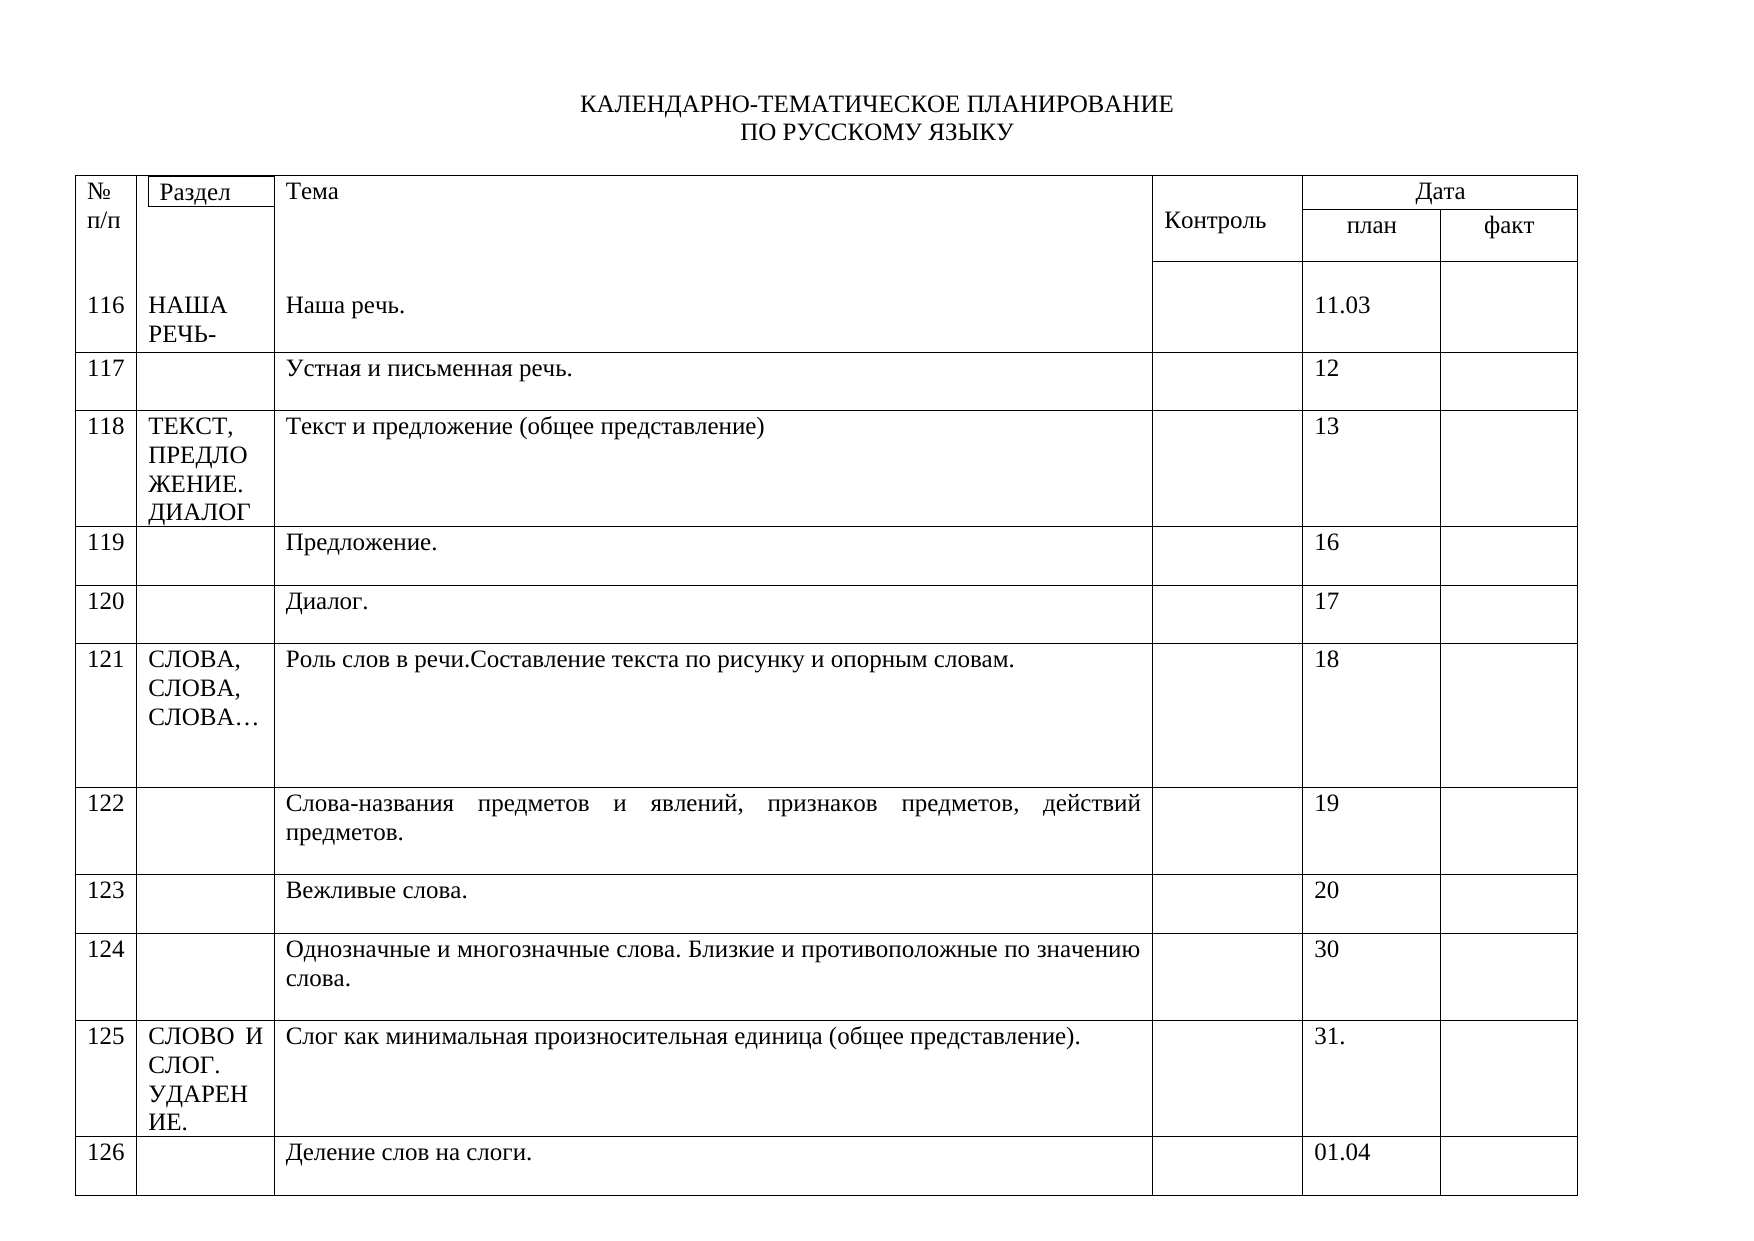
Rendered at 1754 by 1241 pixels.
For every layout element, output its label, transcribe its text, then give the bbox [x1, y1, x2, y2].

table_cell Роль слов в речи.Составление текста по рисунку и опорным словам. [275, 644, 1152, 787]
table_cell [1153, 1021, 1302, 1136]
text ПО РУССКОМУ ЯЗЫКУ [75, 117, 1679, 146]
table_cell [1441, 262, 1577, 291]
table_cell 20 [1303, 875, 1440, 933]
table_cell [1153, 291, 1302, 352]
table_header Тема [275, 176, 1152, 291]
table_cell 11.03 [1303, 291, 1440, 352]
table_cell 120 [76, 586, 136, 643]
table_cell 13 [1303, 411, 1440, 526]
table_cell 126 [76, 1137, 136, 1195]
table_header Контроль [1153, 176, 1302, 261]
table_cell 119 [76, 527, 136, 585]
table_cell [137, 527, 274, 585]
table_cell Наша речь. [275, 291, 1152, 352]
table_cell 121 [76, 644, 136, 787]
table_cell [137, 1137, 274, 1195]
table_cell 123 [76, 875, 136, 933]
table_cell Слог как минимальная произносительная единица (общее представление). [275, 1021, 1152, 1136]
table_cell [1303, 262, 1440, 291]
table_cell ТЕКСТ, ПРЕДЛОЖЕНИЕ. ДИАЛОГ [137, 411, 274, 526]
table_cell 17 [1303, 586, 1440, 643]
table_cell Устная и письменная речь. [275, 353, 1152, 410]
table_cell Вежливые слова. [275, 875, 1152, 933]
text КАЛЕНДАРНО-ТЕМАТИЧЕСКОЕ ПЛАНИРОВАНИЕ [75, 89, 1679, 117]
table_cell [1153, 527, 1302, 585]
table_cell 122 [76, 788, 136, 874]
table_cell 125 [76, 1021, 136, 1136]
table_cell Диалог. [275, 586, 1152, 643]
table_cell [1441, 527, 1577, 585]
table_cell [1153, 934, 1302, 1020]
table_cell Текст и предложение (общее представление) [275, 411, 1152, 526]
table_cell [1153, 411, 1302, 526]
table_cell 31. [1303, 1021, 1440, 1136]
table_cell 30 [1303, 934, 1440, 1020]
table_cell НАША РЕЧЬ- [137, 291, 274, 352]
table_cell [137, 875, 274, 933]
table_cell [1153, 586, 1302, 643]
table_cell 118 [76, 411, 136, 526]
table_cell [1153, 644, 1302, 787]
table_cell [1441, 934, 1577, 1020]
table_cell [1441, 291, 1577, 352]
table_cell СЛОВО И СЛОГ. УДАРЕНИЕ. [137, 1021, 274, 1136]
table_cell [137, 586, 274, 643]
table_cell 116 [76, 291, 136, 352]
table_cell [1153, 1137, 1302, 1195]
table_cell Предложение. [275, 527, 1152, 585]
table_cell 19 [1303, 788, 1440, 874]
table_cell [1441, 353, 1577, 410]
table_cell 124 [76, 934, 136, 1020]
table_header [137, 176, 274, 291]
table_header № п/п [76, 176, 136, 291]
table_cell Деление слов на слоги. [275, 1137, 1152, 1195]
table_cell Слова-названия предметов и явлений, признаков предметов, действий предметов. [275, 788, 1152, 874]
table_cell [1441, 411, 1577, 526]
table_cell 12 [1303, 353, 1440, 410]
table_cell Однозначные и многозначные слова. Близкие и противоположные по значению слова. [275, 934, 1152, 1020]
table_cell [1441, 1021, 1577, 1136]
table_cell план [1303, 210, 1440, 261]
table_cell факт [1441, 210, 1577, 261]
table_cell [1441, 586, 1577, 643]
table_header Дата [1303, 176, 1577, 209]
table_cell [1153, 875, 1302, 933]
table_cell 01.04 [1303, 1137, 1440, 1195]
table_cell [1153, 262, 1302, 291]
table_cell [137, 353, 274, 410]
table_cell [1441, 644, 1577, 787]
table_cell 18 [1303, 644, 1440, 787]
table_cell [1153, 788, 1302, 874]
table_cell [1441, 788, 1577, 874]
table_cell [137, 788, 274, 874]
table_cell [137, 934, 274, 1020]
table_cell 16 [1303, 527, 1440, 585]
table_cell [1153, 353, 1302, 410]
table_cell [1441, 1137, 1577, 1195]
table_cell [1441, 875, 1577, 933]
table_cell 117 [76, 353, 136, 410]
table_cell СЛОВА, СЛОВА, СЛОВА… [137, 644, 274, 787]
